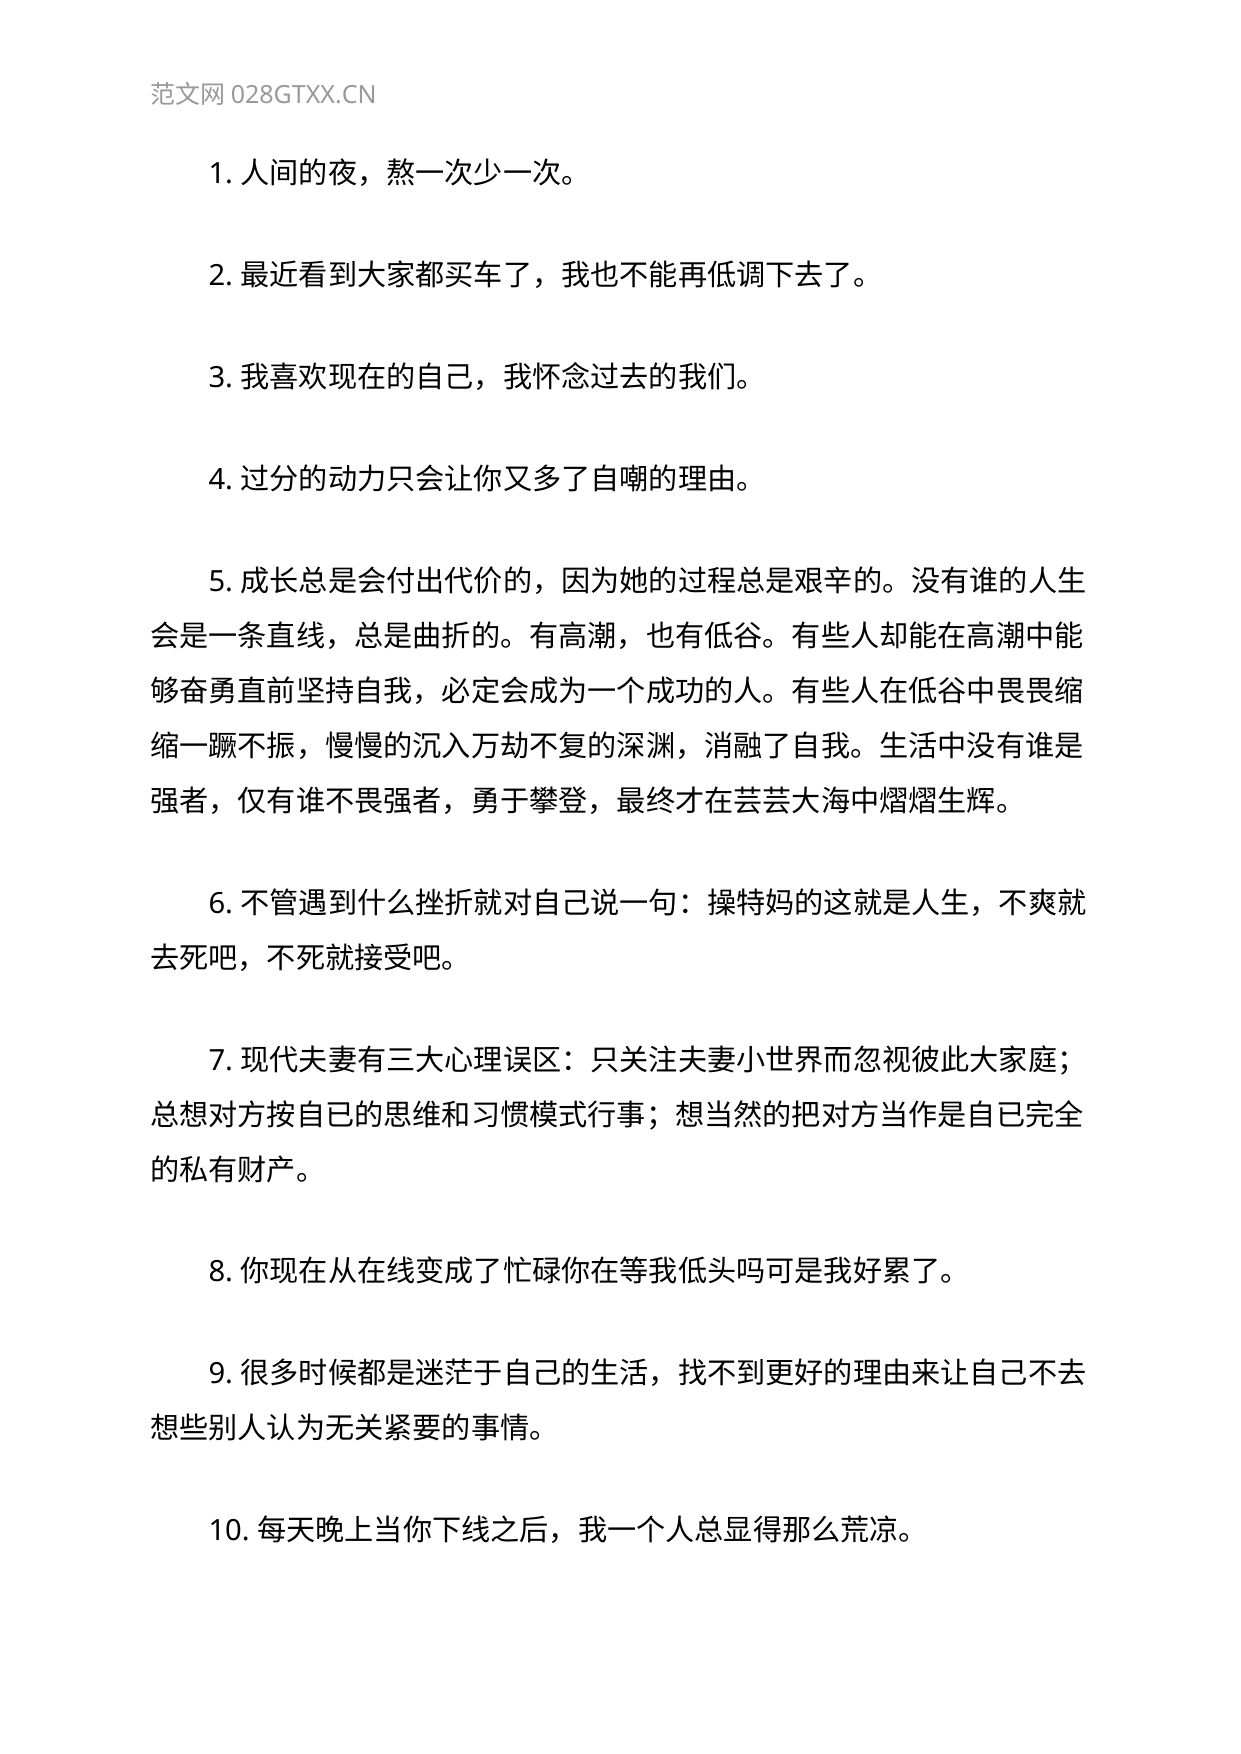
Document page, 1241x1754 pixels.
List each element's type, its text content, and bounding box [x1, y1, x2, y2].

text 4. 过分的动力只会让你又多了自嘲的理由。 [150, 456, 1090, 498]
text 3. 我喜欢现在的自己，我怀念过去的我们。 [150, 354, 1090, 396]
text 8. 你现在从在线变成了忙碌你在等我低头吗可是我好累了。 [150, 1248, 1090, 1290]
text 1. 人间的夜，熬一次少一次。 [150, 150, 1090, 192]
text 6. 不管遇到什么挫折就对自己说一句：操特妈的这就是人生，不爽就去死吧，不死就接受吧。 [150, 879, 1090, 977]
text 5. 成长总是会付出代价的，因为她的过程总是艰辛的。没有谁的人生会是一条直线，总是曲折的。有高潮，也有低谷。有些人却能在高潮中能够奋勇直前坚持自我，必定会成为一个成功的人。有些人在低谷中畏畏缩缩一蹶不振，慢慢的沉入万劫不复的深渊，消融了自我。生活中没有谁是强者，仅有谁不畏强者，勇于攀登，最终才在芸芸大海中熠熠生辉。 [150, 558, 1090, 820]
text 10. 每天晚上当你下线之后，我一个人总显得那么荒凉。 [150, 1507, 1090, 1549]
text 7. 现代夫妻有三大心理误区：只关注夫妻小世界而忽视彼此大家庭；总想对方按自已的思维和习惯模式行事；想当然的把对方当作是自已完全的私有财产。 [150, 1036, 1090, 1188]
text 2. 最近看到大家都买车了，我也不能再低调下去了。 [150, 252, 1090, 294]
text 9. 很多时候都是迷茫于自己的生活，找不到更好的理由来让自己不去想些别人认为无关紧要的事情。 [150, 1350, 1090, 1447]
